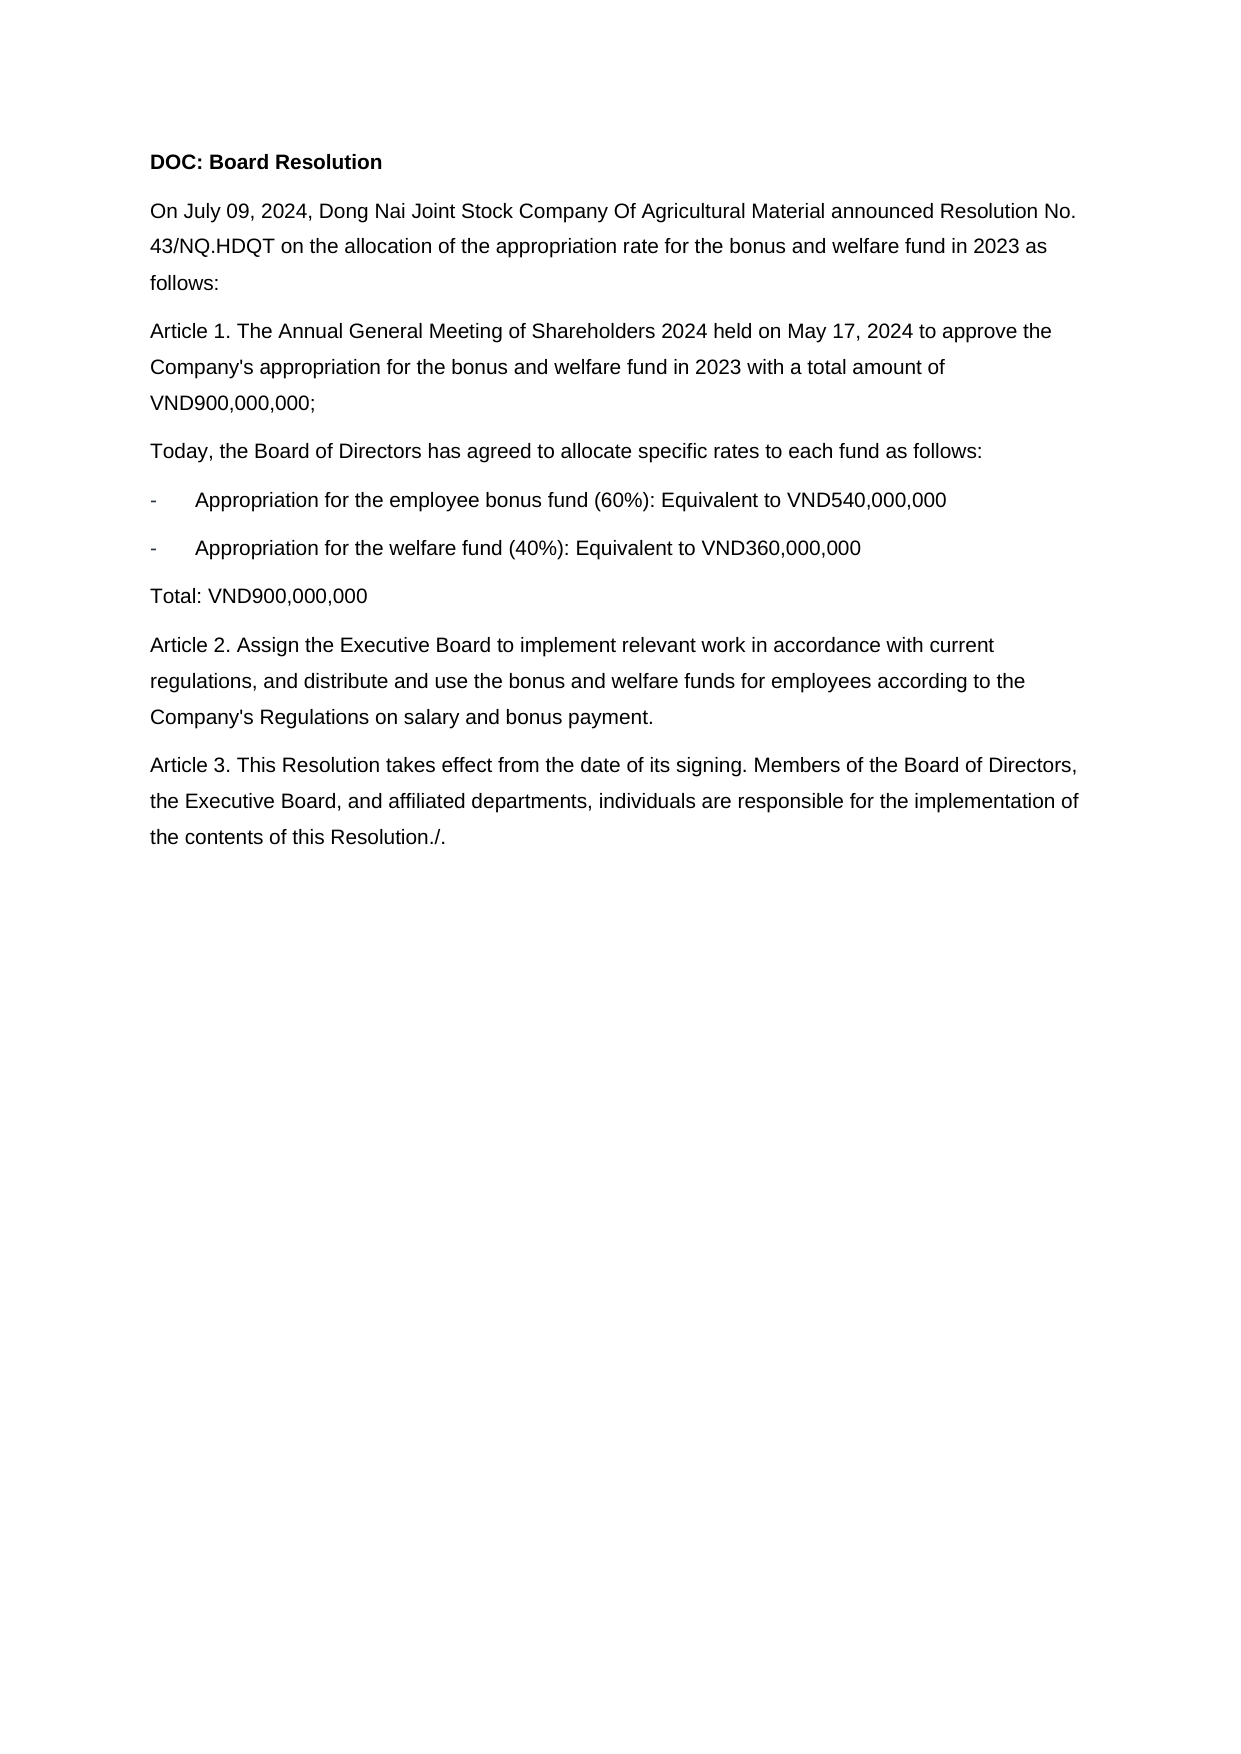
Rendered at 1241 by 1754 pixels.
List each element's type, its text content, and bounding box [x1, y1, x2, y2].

text Total: VND900,000,000 [150, 584, 1090, 608]
text On July 09, 2024, Dong Nai Joint Stock Company Of Agricultural Material announced Resolution No. 43/NQ.HDQT on the allocation of the appropriation rate for the bonus and welfare fund in 2023 as follows: [150, 198, 1090, 294]
list Appropriation for the welfare fund (40%): Equivalent to VND360,000,000 [150, 536, 1090, 560]
text ‎‎Article 1. The Annual General Meeting of Shareholders 2024 held on May 17, 2024 to approve the Company's appropriation for the bonus and welfare fund in 2023 with a total amount of VND900,000,000; [150, 319, 1090, 414]
text ‎‎Article 3. This Resolution takes effect from the date of its signing. Members of the Board of Directors, the Executive Board, and affiliated departments, individuals are responsible for the implementation of the contents of this Resolution./. [150, 753, 1090, 849]
text DOC: Board Resolution [150, 150, 1090, 174]
list Appropriation for the employee bonus fund (60%): Equivalent to VND540,000,000 [150, 487, 1090, 511]
text ‎‎Article 2. Assign the Executive Board to implement relevant work in accordance with current regulations, and distribute and use the bonus and welfare funds for employees according to the Company's Regulations on salary and bonus payment. [150, 633, 1090, 729]
text Today, the Board of Directors has agreed to allocate specific rates to each fund as follows: [150, 439, 1090, 463]
